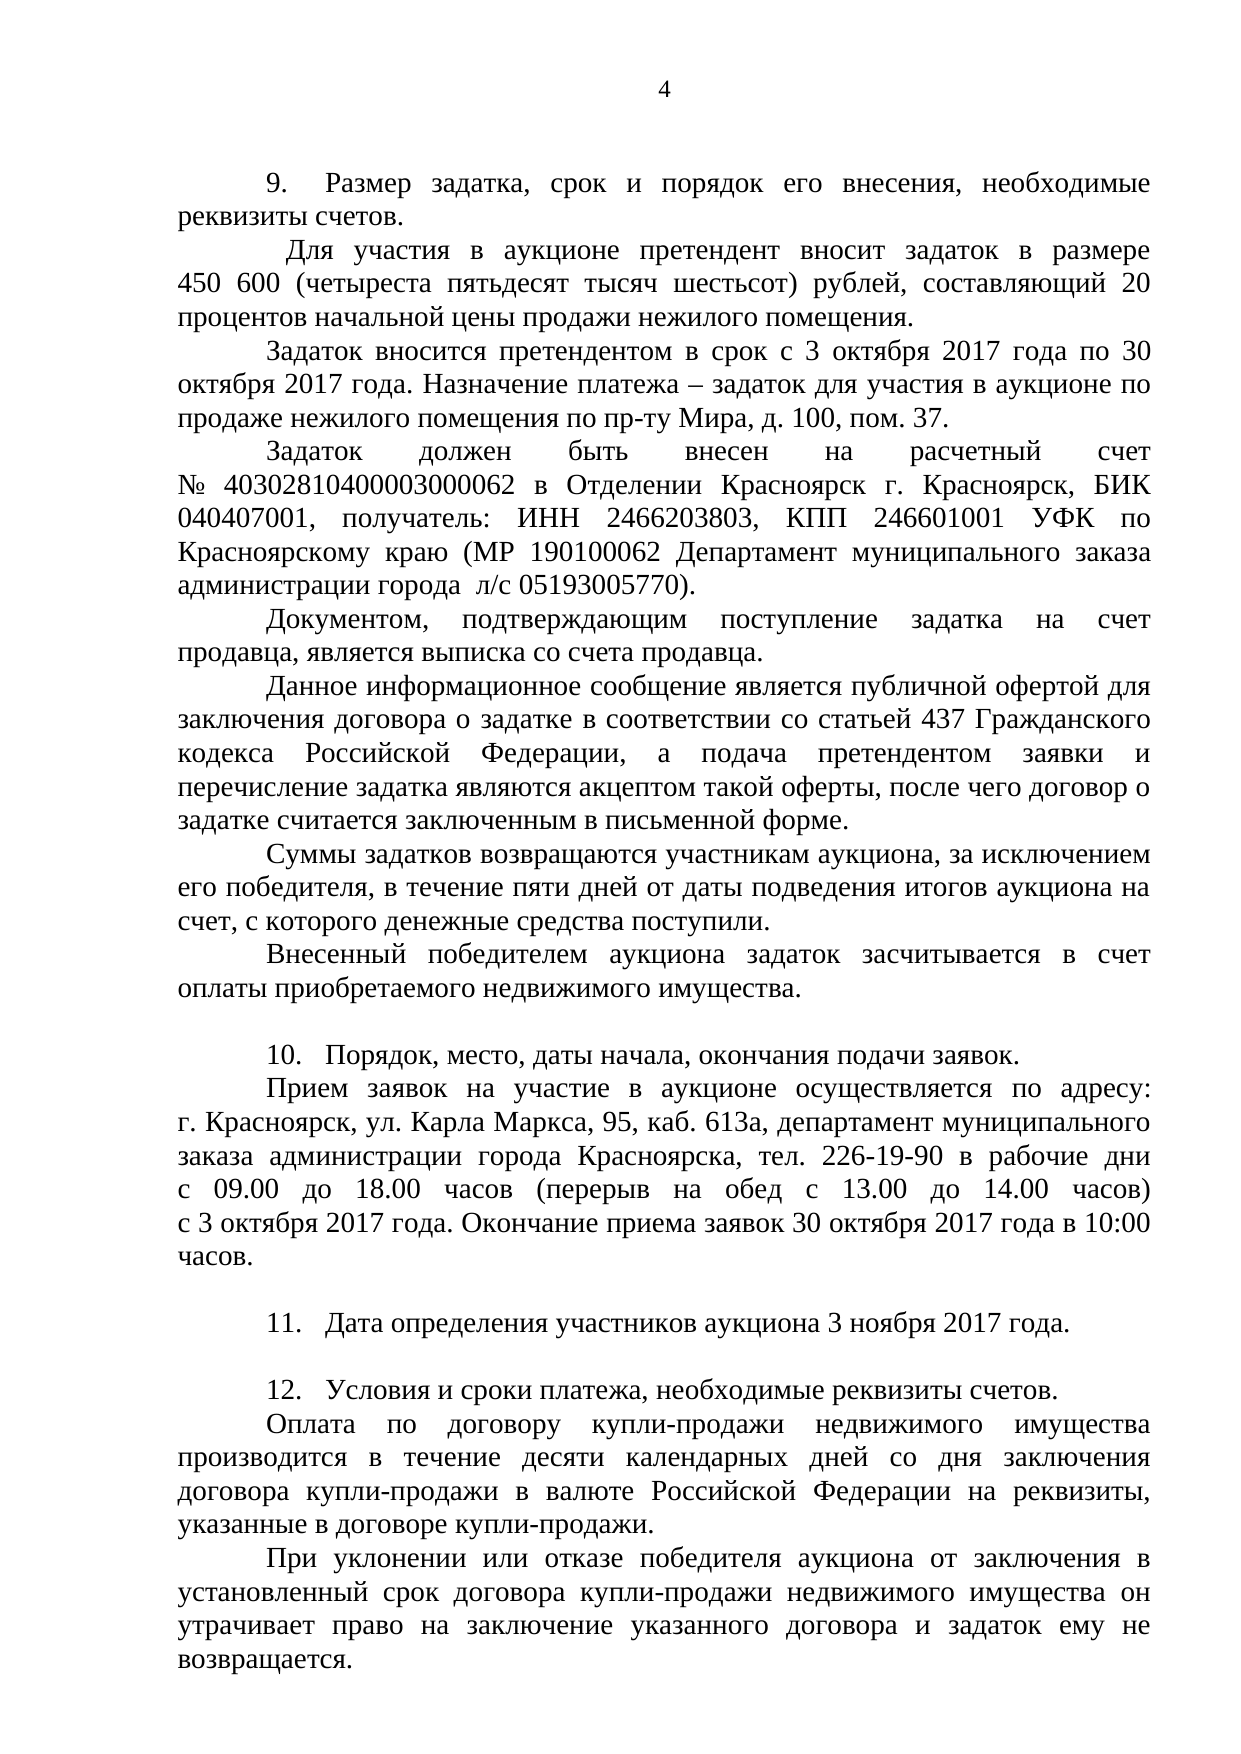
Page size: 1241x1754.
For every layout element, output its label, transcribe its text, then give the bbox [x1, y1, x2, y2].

list Порядок, место, даты начала, окончания подачи заявок. [177, 1037, 1152, 1071]
text Документом, подтверждающим поступление задатка на счет продавца, является выписка со счета продавца. [177, 601, 1152, 668]
list Размер задатка, срок и порядок его внесения, необходимые реквизиты счетов. [177, 165, 1152, 232]
list Дата определения участников аукциона 3 ноября 2017 года. [177, 1305, 1152, 1339]
text Суммы задатков возвращаются участникам аукциона, за исключением его победителя, в течение пяти дней от даты подведения итогов аукциона на счет, с которого денежные средства поступили. [177, 836, 1152, 936]
list Условия и сроки платежа, необходимые реквизиты счетов. [177, 1372, 1152, 1406]
text Задаток вносится претендентом в срок с 3 октября 2017 года по 30 октября 2017 года. Назначение платежа – задаток для участия в аукционе по продаже нежилого помещения по пр-ту Мира, д. 100, пом. 37. [177, 333, 1152, 433]
list Прием заявок на участие в аукционе осуществляется по адресу: г. Красноярск, ул. Карла Маркса, 95, каб. 613а, департамент муниципального заказа администрации города Красноярска, тел. 226-19-90 в рабочие дни с 09.00 до 18.00 часов (перерыв на обед с 13.00 до 14.00 часов) с 3 октября 2017 года. Окончание приема заявок 30 октября 2017 года в 10:00 часов. [177, 1071, 1152, 1272]
text Данное информационное сообщение является публичной офертой для заключения договора о задатке в соответствии со статьей 437 Гражданского кодекса Российской Федерации, а подача претендентом заявки и перечисление задатка являются акцептом такой оферты, после чего договор о задатке считается заключенным в письменной форме. [177, 668, 1152, 836]
text При уклонении или отказе победителя аукциона от заключения в установленный срок договора купли-продажи недвижимого имущества он утрачивает право на заключение указанного договора и задаток ему не возвращается. [177, 1540, 1152, 1674]
text Оплата по договору купли-продажи недвижимого имущества производится в течение десяти календарных дней со дня заключения договора купли-продажи в валюте Российской Федерации на реквизиты, указанные в договоре купли-продажи. [177, 1406, 1152, 1540]
text Для участия в аукционе претендент вносит задаток в размере 450 600 (четыреста пятьдесят тысяч шестьсот) рублей, составляющий 20 процентов начальной цены продажи нежилого помещения. [177, 232, 1152, 333]
text Внесенный победителем аукциона задаток засчитывается в счет оплаты приобретаемого недвижимого имущества. [177, 936, 1152, 1003]
text Задаток должен быть внесен на расчетный счет № 40302810400003000062 в Отделении Красноярск г. Красноярск, БИК 040407001, получатель: ИНН 2466203803, КПП 246601001 УФК по Красноярскому краю (МР 190100062 Департамент муниципального заказа администрации города л/с 05193005770). [177, 433, 1152, 601]
